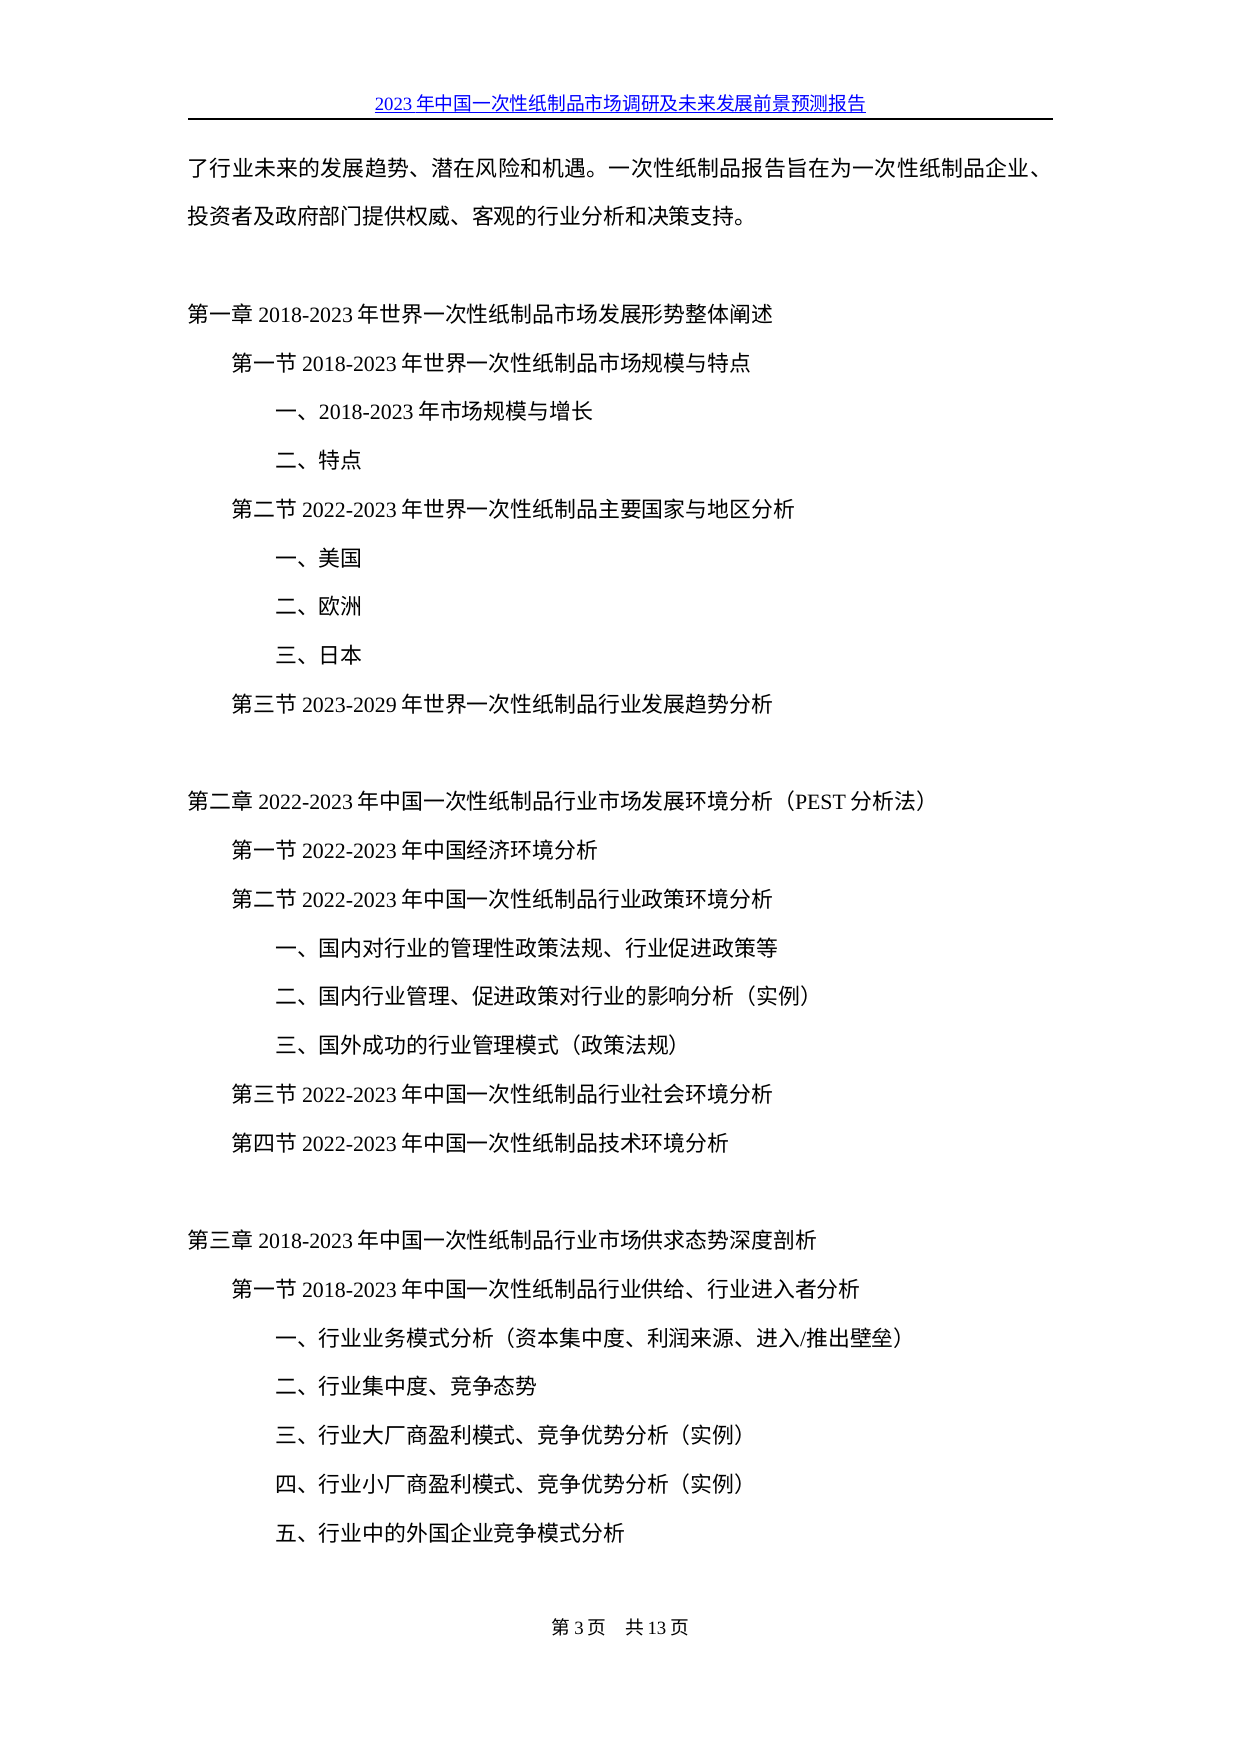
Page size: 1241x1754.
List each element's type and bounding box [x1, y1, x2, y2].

text [187, 150, 1053, 1548]
